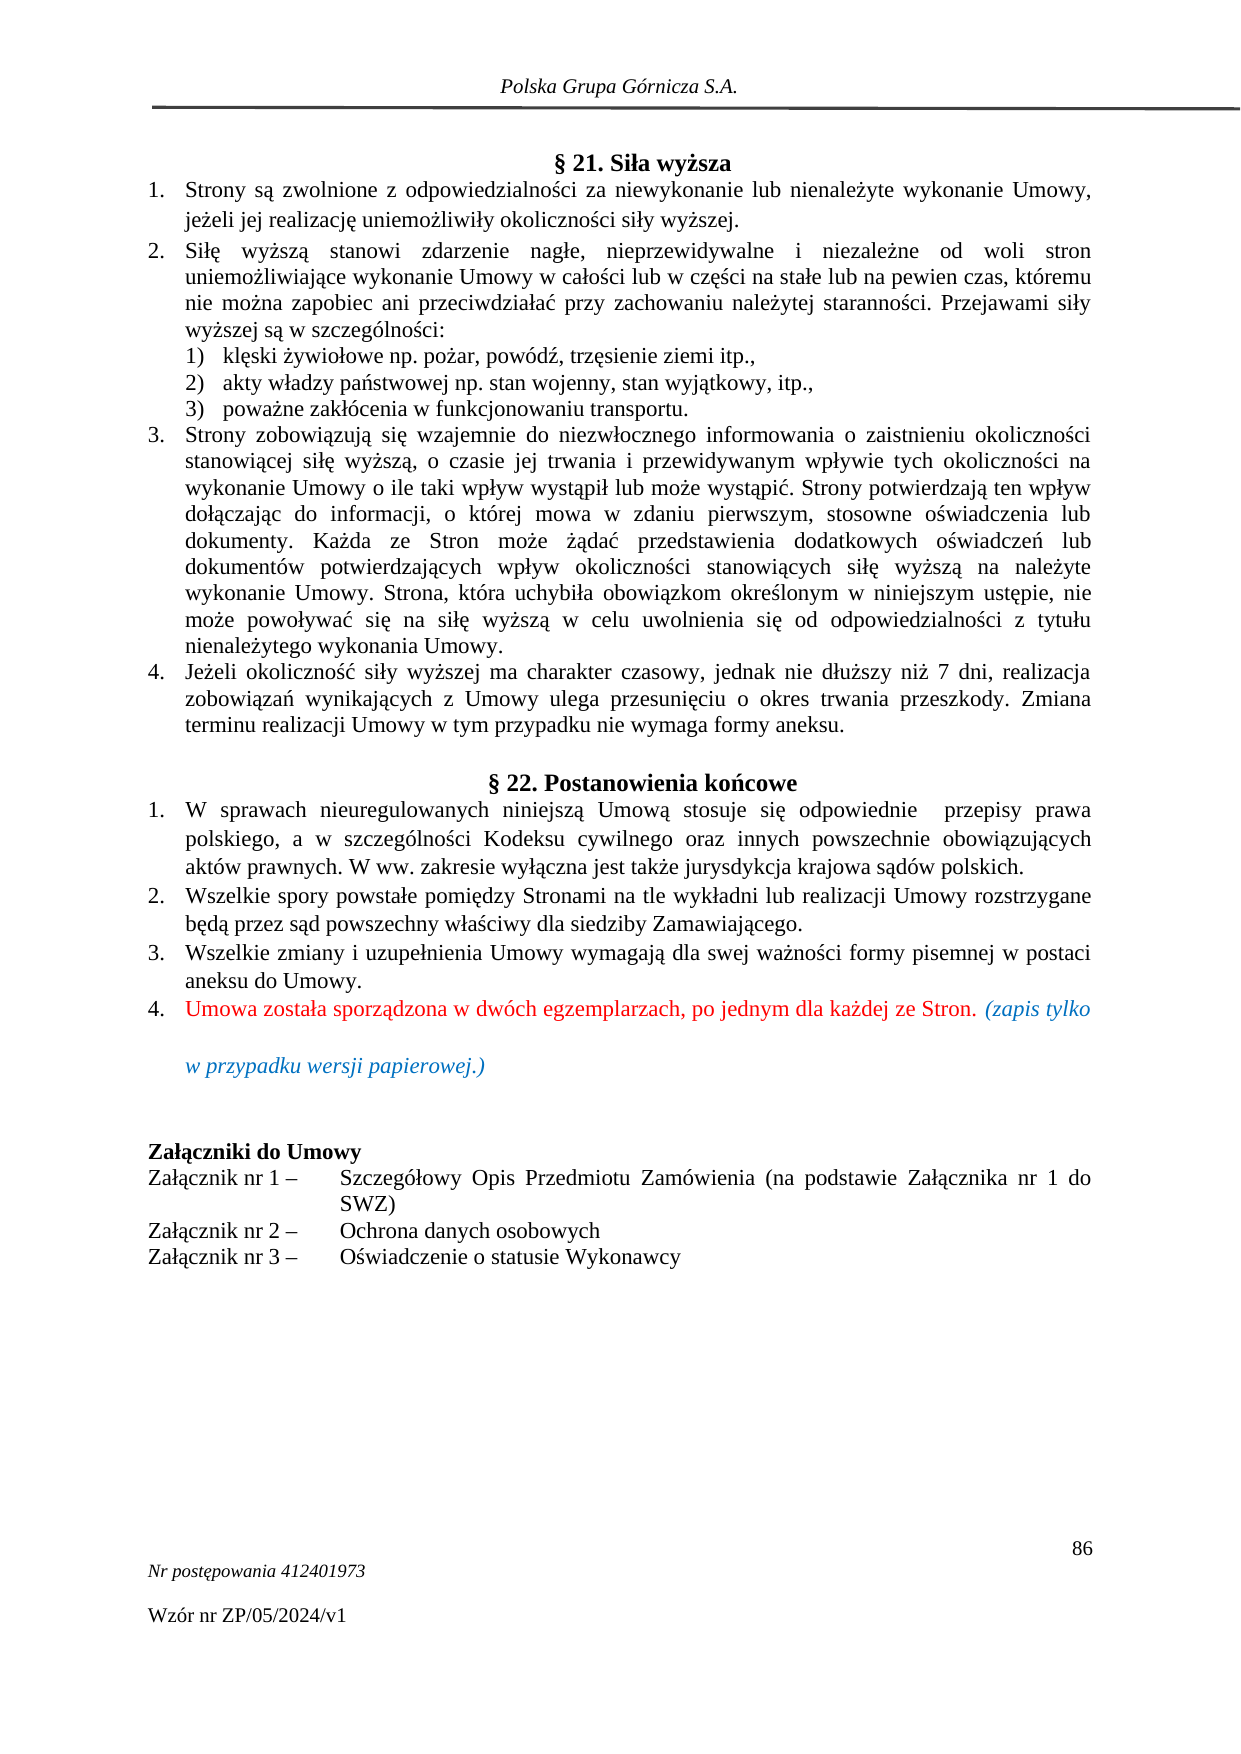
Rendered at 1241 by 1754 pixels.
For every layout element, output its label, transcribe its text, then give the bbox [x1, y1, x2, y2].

list Siłę wyższą stanowi zdarzenie nagłe, nieprzewidywalne i niezależne od woli stron uniemożliwiające wykonanie Umowy w całości lub w części na stałe lub na pewien czas, któremu nie można zapobiec ani przeciwdziałać przy zachowaniu należytej staranności. Przejawami siły wyższej są w szczególności: [148, 237, 1093, 342]
list Umowa została sporządzona w dwóch egzemplarzach, po jednym dla każdej ze Stron. (zapis tylko w przypadku wersji papierowej.) [148, 996, 1093, 1079]
list Wszelkie zmiany i uzupełnienia Umowy wymagają dla swej ważności formy pisemnej w postaci aneksu do Umowy. [148, 939, 1093, 993]
text Załącznik nr 2 – Ochrona danych osobowych [148, 1217, 1093, 1243]
list Wszelkie spory powstałe pomiędzy Stronami na tle wykładni lub realizacji Umowy rozstrzygane będą przez sąd powszechny właściwy dla siedziby Zamawiającego. [148, 882, 1093, 937]
list akty władzy państwowej np. stan wojenny, stan wyjątkowy, itp., [185, 368, 1093, 395]
list klęski żywiołowe np. pożar, powódź, trzęsienie ziemi itp., [185, 342, 1093, 368]
list W sprawach nieuregulowanych niniejszą Umową stosuje się odpowiednie przepisy prawa polskiego, a w szczególności Kodeksu cywilnego oraz innych powszechnie obowiązujących aktów prawnych. W ww. zakresie wyłączna jest także jurysdykcja krajowa sądów polskich. [148, 796, 1093, 880]
subtitle § 22. Postanowienia końcowe [193, 768, 1093, 796]
list Strony są zwolnione z odpowiedzialności za niewykonanie lub nienależyte wykonanie Umowy, jeżeli jej realizację uniemożliwiły okoliczności siły wyższej. [148, 176, 1093, 233]
list poważne zakłócenia w funkcjonowaniu transportu. [185, 395, 1093, 421]
subtitle § 21. Siła wyższa [193, 148, 1093, 176]
subtitle Załączniki do Umowy [148, 1138, 1093, 1164]
list Strony zobowiązują się wzajemnie do niezwłocznego informowania o zaistnieniu okoliczności stanowiącej siłę wyższą, o czasie jej trwania i przewidywanym wpływie tych okoliczności na wykonanie Umowy o ile taki wpływ wystąpił lub może wystąpić. Strony potwierdzają ten wpływ dołączając do informacji, o której mowa w zdaniu pierwszym, stosowne oświadczenia lub dokumenty. Każda ze Stron może żądać przedstawienia dodatkowych oświadczeń lub dokumentów potwierdzających wpływ okoliczności stanowiących siłę wyższą na należyte wykonanie Umowy. Strona, która uchybiła obowiązkom określonym w niniejszym ustępie, nie może powoływać się na siłę wyższą w celu uwolnienia się od odpowiedzialności z tytułu nienależytego wykonania Umowy. [148, 421, 1093, 658]
list Jeżeli okoliczność siły wyższej ma charakter czasowy, jednak nie dłuższy niż 7 dni, realizacja zobowiązań wynikających z Umowy ulega przesunięciu o okres trwania przeszkody. Zmiana terminu realizacji Umowy w tym przypadku nie wymaga formy aneksu. [148, 658, 1093, 737]
text Załącznik nr 1 – Szczegółowy Opis Przedmiotu Zamówienia (na podstawie Załącznika nr 1 do SWZ) [148, 1164, 1093, 1217]
text Załącznik nr 3 – Oświadczenie o statusie Wykonawcy [148, 1243, 1093, 1269]
